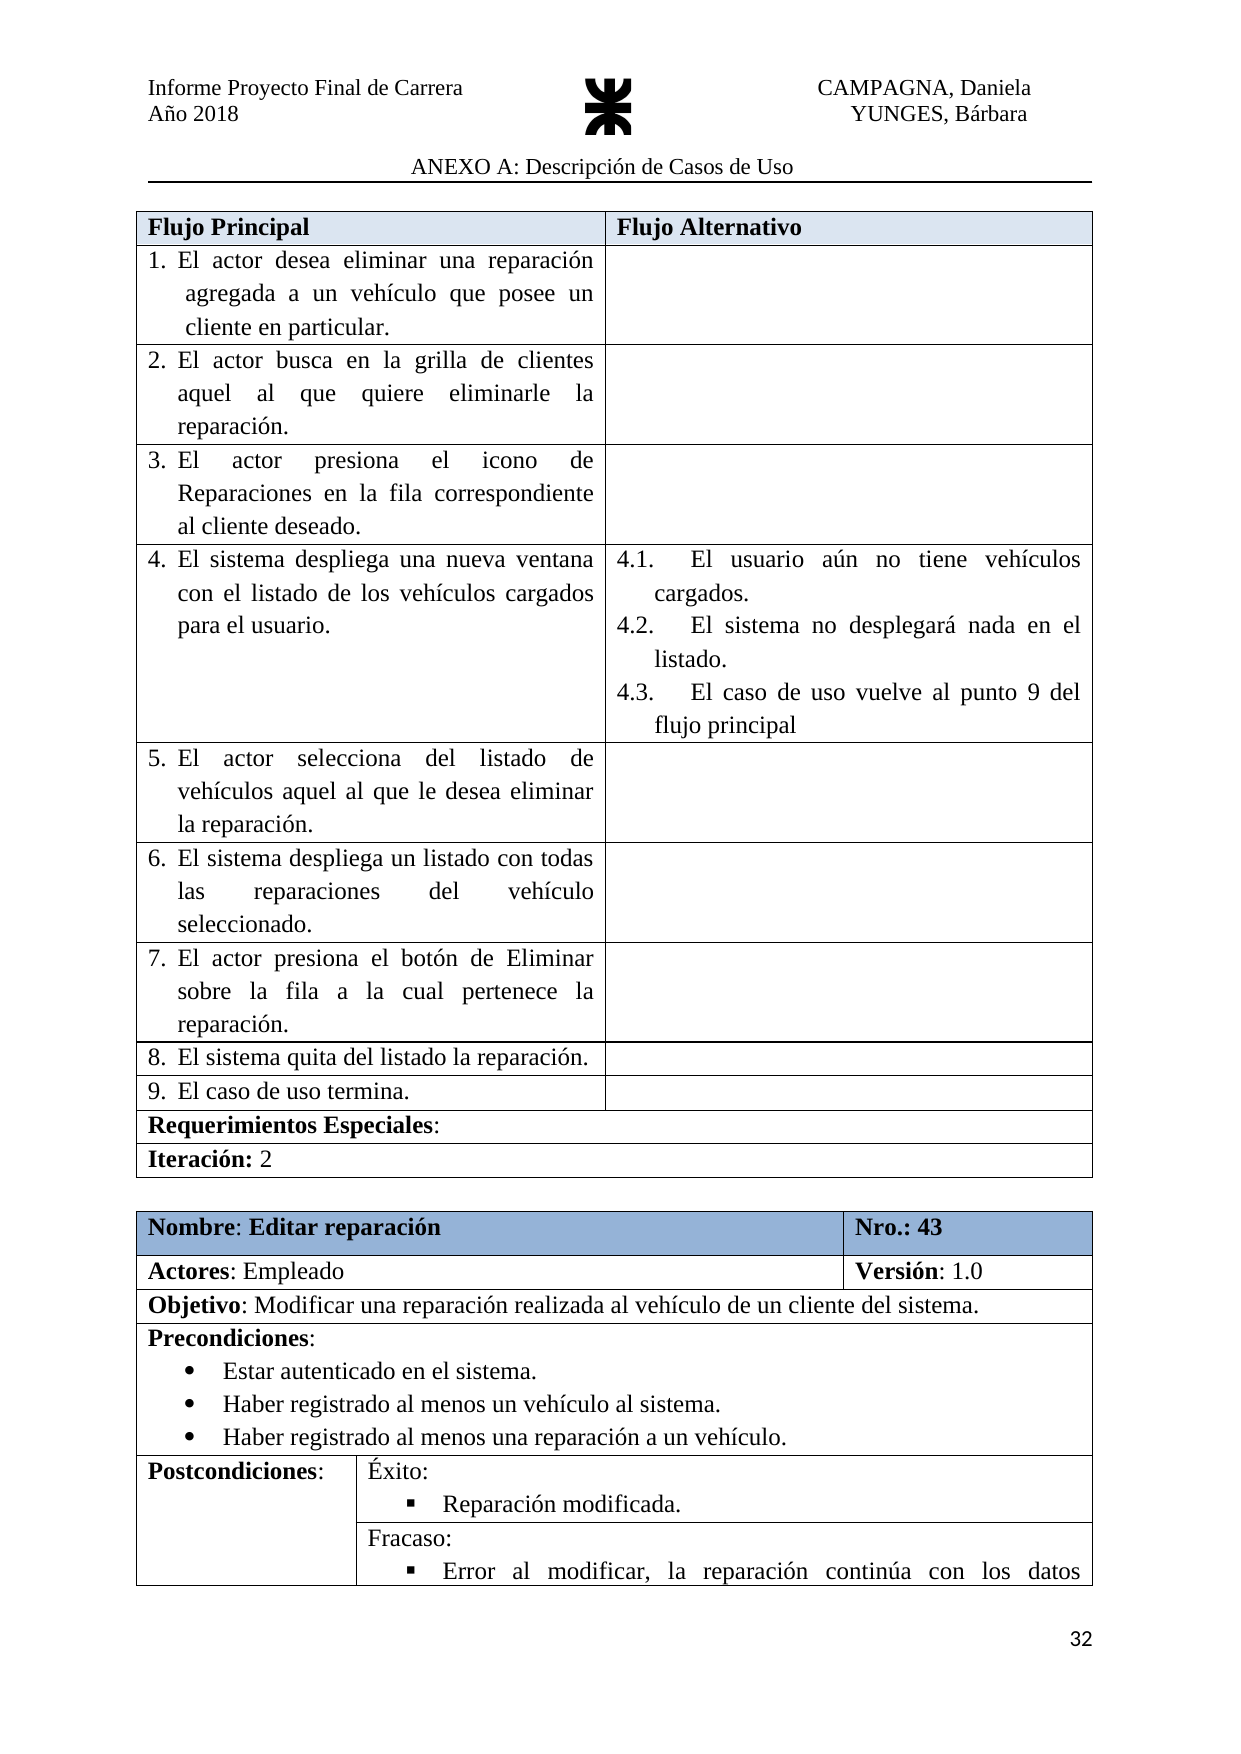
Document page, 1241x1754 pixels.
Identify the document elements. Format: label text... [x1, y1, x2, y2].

table_cell [606, 943, 1092, 1041]
table_cell El usuario aún no tiene vehículos cargados. El sistema no desplegará nada en el listado. El caso de uso vuelve al punto 9 del flujo principal [606, 545, 1092, 742]
table_cell El actor presiona el botón de Eliminar sobre la fila a la cual pertenece la reparación. [137, 943, 605, 1041]
table_cell Precondiciones: Estar autenticado en el sistema. Haber registrado al menos un vehículo al sistema. Haber registrado al menos una reparación a un vehículo. [137, 1324, 1092, 1455]
table_cell Flujo Alternativo [606, 212, 1092, 244]
table_cell [606, 246, 1092, 344]
table_cell [606, 1043, 1092, 1075]
table_cell Iteración: 2 [137, 1144, 1092, 1177]
table_cell El sistema despliega un listado con todas las reparaciones del vehículo seleccionado. [137, 843, 605, 942]
table_cell Flujo Principal [137, 212, 605, 244]
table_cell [357, 1523, 1092, 1584]
table_cell El actor presiona el icono de Reparaciones en la fila correspondiente al cliente deseado. [137, 445, 605, 543]
table_cell El sistema despliega una nueva ventana con el listado de los vehículos cargados para el usuario. [137, 545, 605, 742]
table_cell El caso de uso termina. [137, 1076, 605, 1109]
picture [584, 78, 632, 135]
table_cell Requerimientos Especiales: [137, 1111, 1092, 1143]
table_cell Actores: Empleado [137, 1256, 843, 1289]
table_cell [606, 843, 1092, 942]
table_cell [606, 345, 1092, 444]
table_cell [606, 445, 1092, 543]
table_cell El actor desea eliminar una reparación agregada a un vehículo que posee un cliente en particular. [137, 246, 605, 344]
table_cell Éxito: Reparación modificada. [357, 1456, 1092, 1522]
table_cell El sistema quita del listado la reparación. [137, 1043, 605, 1075]
table_cell El actor selecciona del listado de vehículos aquel al que le desea eliminar la reparación. [137, 743, 605, 842]
table_cell Objetivo: Modificar una reparación realizada al vehículo de un cliente del sistema. [137, 1290, 1092, 1322]
table_cell Versión: 1.0 [844, 1256, 1092, 1289]
table_cell [606, 1076, 1092, 1109]
table_cell [606, 743, 1092, 842]
table_header Nombre: Editar reparación [137, 1212, 843, 1255]
table_cell El actor busca en la grilla de clientes aquel al que quiere eliminarle la reparación. [137, 345, 605, 444]
table_cell Postcondiciones: [137, 1456, 356, 1584]
table_header Nro.: 43 [844, 1212, 1092, 1255]
